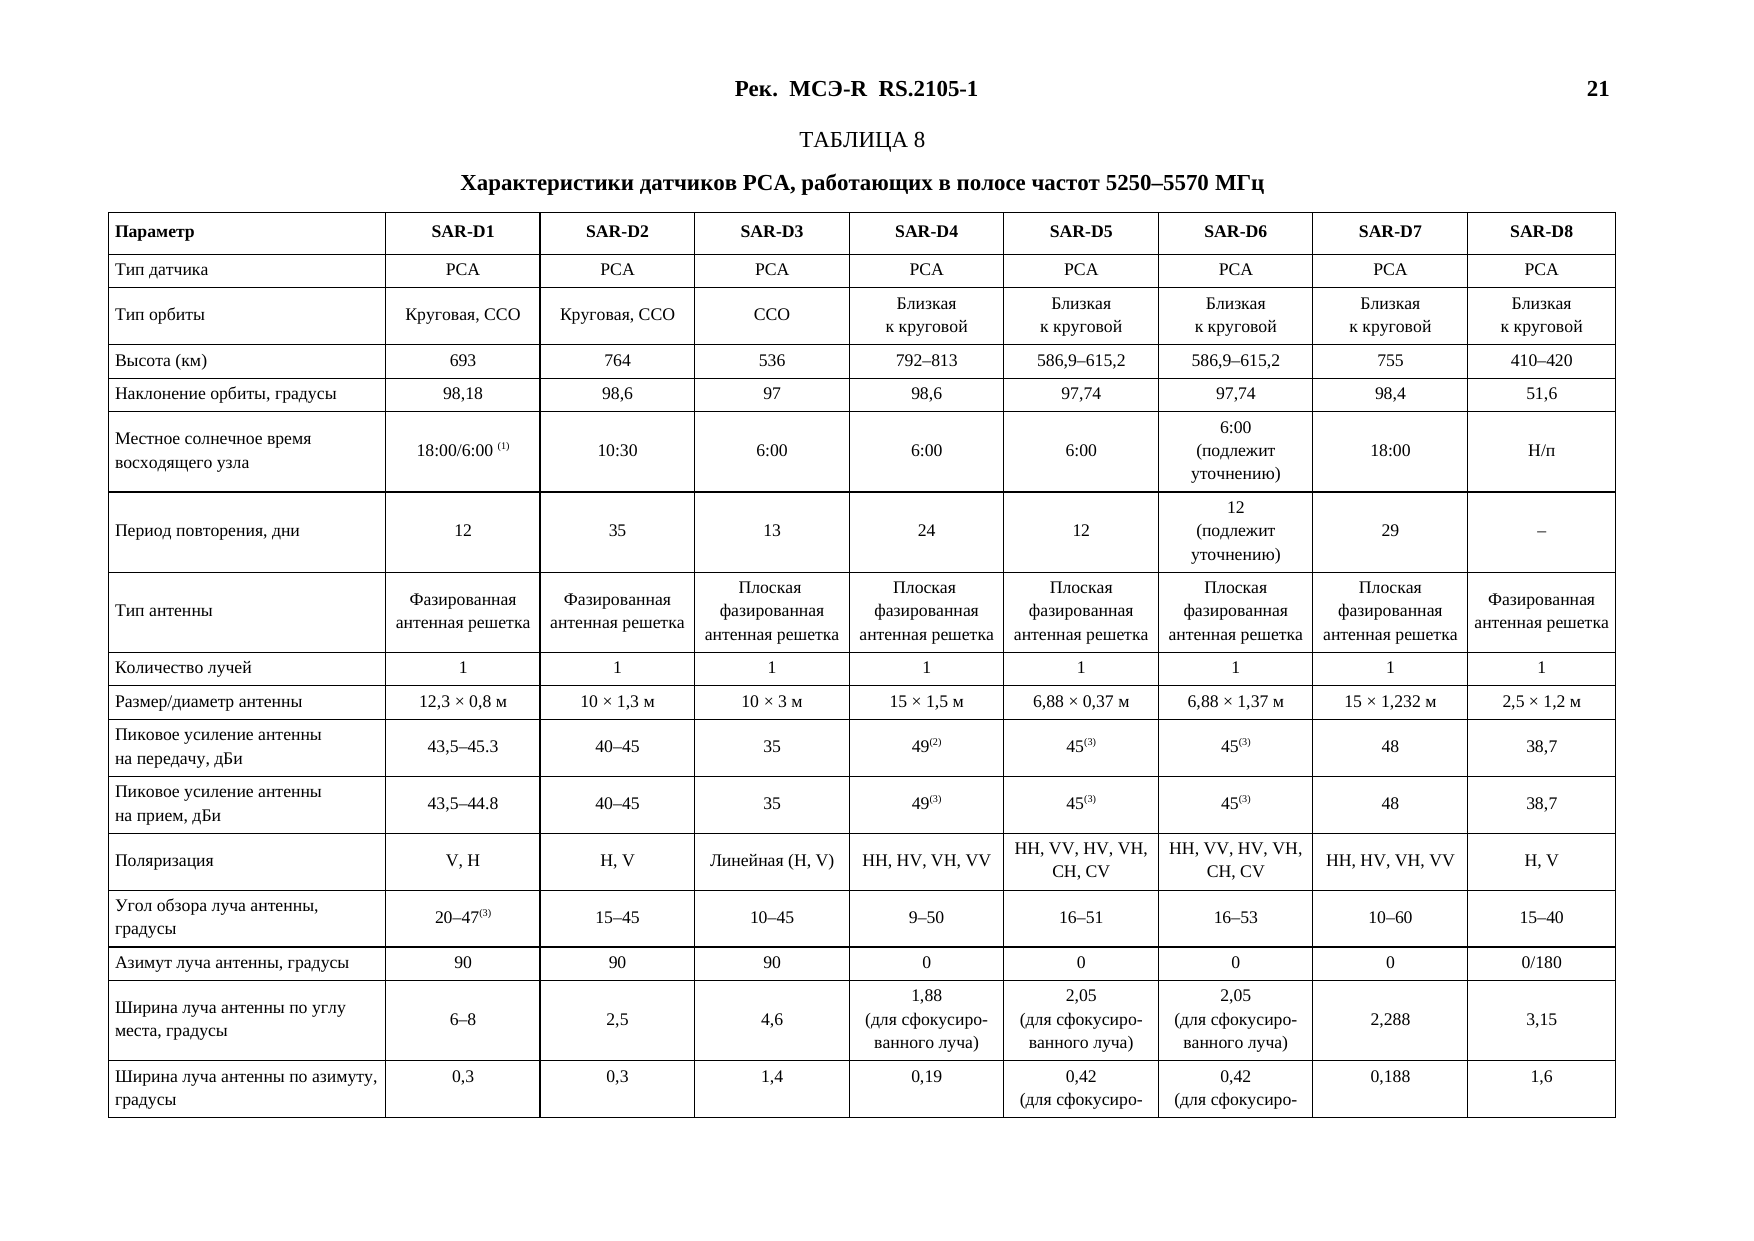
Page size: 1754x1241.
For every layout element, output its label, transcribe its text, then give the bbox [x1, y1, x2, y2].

table_header SAR-D4 [850, 213, 1003, 254]
table_cell 16–53 [1159, 891, 1312, 946]
table_cell 0 [1159, 948, 1312, 980]
table_cell Тип орбиты [109, 288, 385, 344]
table_cell 0,3 [386, 1061, 539, 1117]
table_cell РСА [695, 255, 849, 287]
table_cell РСА [1004, 255, 1158, 287]
table_cell Близкая к круговой [850, 288, 1003, 344]
table_cell Фазированная антенная решетка [1468, 573, 1615, 652]
table_cell 764 [541, 345, 694, 378]
table_cell 90 [695, 948, 849, 980]
table_cell Пиковое усиление антенны на передачу, дБи [109, 720, 385, 776]
table_cell 35 [541, 493, 694, 572]
table_cell 49(3) [850, 777, 1003, 833]
table_cell 586,9–615,2 [1004, 345, 1158, 378]
table_cell Круговая, ССО [386, 288, 539, 344]
table_cell 693 [386, 345, 539, 378]
table_cell Плоская фазированная антенная решетка [1004, 573, 1158, 652]
table_cell 90 [386, 948, 539, 980]
table_header SAR-D8 [1468, 213, 1615, 254]
table_header SAR-D1 [386, 213, 539, 254]
table_cell 6:00 (подлежит уточнению) [1159, 412, 1312, 491]
table_cell 2,05 (для сфокусиро-ванного луча) [1004, 981, 1158, 1060]
table_cell 1 [850, 653, 1003, 685]
table_cell 755 [1313, 345, 1467, 378]
table_cell 45(3) [1004, 777, 1158, 833]
table_cell 3,15 [1468, 981, 1615, 1060]
table_header SAR-D2 [541, 213, 694, 254]
table_cell 792–813 [850, 345, 1003, 378]
text ТАБЛИЦА 8 [118, 126, 1606, 153]
table_cell 97,74 [1004, 379, 1158, 411]
table_cell 0/180 [1468, 948, 1615, 980]
table_cell 12,3 × 0,8 м [386, 686, 539, 719]
table_cell 12 [386, 493, 539, 572]
table_header SAR-D6 [1159, 213, 1312, 254]
table_cell 35 [695, 777, 849, 833]
table_header SAR-D3 [695, 213, 849, 254]
table_cell 586,9–615,2 [1159, 345, 1312, 378]
table_cell 10 × 3 м [695, 686, 849, 719]
table_cell 43,5–44.8 [386, 777, 539, 833]
table_cell Период повторения, дни [109, 493, 385, 572]
table_cell 6:00 [1004, 412, 1158, 491]
table_cell 40–45 [541, 720, 694, 776]
table_cell Линейная (H, V) [695, 834, 849, 889]
table_cell Поляризация [109, 834, 385, 889]
table_cell V, H [386, 834, 539, 889]
table_cell Н/п [1468, 412, 1615, 491]
table_cell 18:00/6:00 (1) [386, 412, 539, 491]
table_cell 51,6 [1468, 379, 1615, 411]
table_cell 2,5 × 1,2 м [1468, 686, 1615, 719]
table_cell 1 [1004, 653, 1158, 685]
table_cell 24 [850, 493, 1003, 572]
table_cell 6:00 [695, 412, 849, 491]
table_cell 6,88 × 0,37 м [1004, 686, 1158, 719]
table_cell H, V [541, 834, 694, 889]
table_cell 0 [850, 948, 1003, 980]
table_cell Пиковое усиление антенны на прием, дБи [109, 777, 385, 833]
table_cell 98,4 [1313, 379, 1467, 411]
table_cell 12 [1004, 493, 1158, 572]
table_cell РСА [1313, 255, 1467, 287]
table_cell 20–47(3) [386, 891, 539, 946]
table_cell 1 [1313, 653, 1467, 685]
table_cell 98,6 [850, 379, 1003, 411]
table_cell 0,19 [850, 1061, 1003, 1117]
table_header SAR-D7 [1313, 213, 1467, 254]
table_cell РСА [386, 255, 539, 287]
table_cell 98,18 [386, 379, 539, 411]
table_cell Угол обзора луча антенны, градусы [109, 891, 385, 946]
table_cell Тип антенны [109, 573, 385, 652]
table_cell 10 × 1,3 м [541, 686, 694, 719]
table_cell H, V [1468, 834, 1615, 889]
table_cell 13 [695, 493, 849, 572]
table_cell HH, VV, HV, VH, CH, CV [1159, 834, 1312, 889]
table_cell Высота (км) [109, 345, 385, 378]
table_cell 15 × 1,232 м [1313, 686, 1467, 719]
table_cell 90 [541, 948, 694, 980]
table_cell Ширина луча антенны по углу места, градусы [109, 981, 385, 1060]
table_cell Фазированная антенная решетка [386, 573, 539, 652]
table_cell 48 [1313, 777, 1467, 833]
table_header SAR-D5 [1004, 213, 1158, 254]
table_cell 410–420 [1468, 345, 1615, 378]
table_cell Плоская фазированная антенная решетка [850, 573, 1003, 652]
table_cell Размер/диаметр антенны [109, 686, 385, 719]
table_cell 98,6 [541, 379, 694, 411]
title Характеристики датчиков РСА, работающих в полосе частот 5250–5570 МГц [118, 169, 1606, 196]
table_cell 1,88 (для сфокусиро-ванного луча) [850, 981, 1003, 1060]
table_cell 12 (подлежит уточнению) [1159, 493, 1312, 572]
table_cell 97 [695, 379, 849, 411]
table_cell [1159, 1061, 1312, 1117]
table_cell 6–8 [386, 981, 539, 1060]
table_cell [1004, 1061, 1158, 1117]
table_cell HH, HV, VH, VV [850, 834, 1003, 889]
table_cell 40–45 [541, 777, 694, 833]
table_cell – [1468, 493, 1615, 572]
table_cell 4,6 [695, 981, 849, 1060]
table_cell 6:00 [850, 412, 1003, 491]
table_cell 10:30 [541, 412, 694, 491]
table_cell 1 [541, 653, 694, 685]
table_cell РСА [850, 255, 1003, 287]
table_cell Близкая к круговой [1004, 288, 1158, 344]
table_cell 2,5 [541, 981, 694, 1060]
table_cell 15–40 [1468, 891, 1615, 946]
table_cell 45(3) [1159, 777, 1312, 833]
table_cell 15–45 [541, 891, 694, 946]
table_cell 18:00 [1313, 412, 1467, 491]
table_cell 38,7 [1468, 720, 1615, 776]
table_cell 48 [1313, 720, 1467, 776]
table_cell Круговая, ССО [541, 288, 694, 344]
table_cell 1,4 [695, 1061, 849, 1117]
table_cell 536 [695, 345, 849, 378]
table_cell РСА [1159, 255, 1312, 287]
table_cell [109, 1061, 385, 1117]
table_cell Тип датчика [109, 255, 385, 287]
table_cell Азимут луча антенны, градусы [109, 948, 385, 980]
table_cell 29 [1313, 493, 1467, 572]
table_cell Наклонение орбиты, градусы [109, 379, 385, 411]
table_cell 2,288 [1313, 981, 1467, 1060]
table_cell 1 [1468, 653, 1615, 685]
table_cell HH, VV, HV, VH, CH, CV [1004, 834, 1158, 889]
table_cell HH, HV, VH, VV [1313, 834, 1467, 889]
table_cell 0,188 [1313, 1061, 1467, 1117]
table_cell 1 [695, 653, 849, 685]
table_cell 10–60 [1313, 891, 1467, 946]
table_cell Близкая к круговой [1468, 288, 1615, 344]
table_cell Количество лучей [109, 653, 385, 685]
table_cell Плоская фазированная антенная решетка [1159, 573, 1312, 652]
table_cell 15 × 1,5 м [850, 686, 1003, 719]
table_cell 0 [1313, 948, 1467, 980]
table_cell 10–45 [695, 891, 849, 946]
table_cell ССО [695, 288, 849, 344]
table_cell 16–51 [1004, 891, 1158, 946]
table_cell Плоская фазированная антенная решетка [1313, 573, 1467, 652]
table_cell 1,6 [1468, 1061, 1615, 1117]
table_header Параметр [109, 213, 385, 254]
table_cell 45(3) [1004, 720, 1158, 776]
table_cell Близкая к круговой [1159, 288, 1312, 344]
table_cell РСА [1468, 255, 1615, 287]
table_cell 45(3) [1159, 720, 1312, 776]
table_cell 9–50 [850, 891, 1003, 946]
table_cell Плоская фазированная антенная решетка [695, 573, 849, 652]
table_cell 35 [695, 720, 849, 776]
table_cell РСА [541, 255, 694, 287]
table_cell 1 [386, 653, 539, 685]
table_cell Близкая к круговой [1313, 288, 1467, 344]
table_cell 6,88 × 1,37 м [1159, 686, 1312, 719]
table_cell 97,74 [1159, 379, 1312, 411]
table_cell 0 [1004, 948, 1158, 980]
table_cell 49(2) [850, 720, 1003, 776]
table_cell 43,5–45.3 [386, 720, 539, 776]
table_cell Местное солнечное время восходящего узла [109, 412, 385, 491]
table_cell 0,3 [541, 1061, 694, 1117]
table_cell Фазированная антенная решетка [541, 573, 694, 652]
table_cell 2,05 (для сфокусиро-ванного луча) [1159, 981, 1312, 1060]
table_cell 38,7 [1468, 777, 1615, 833]
table_cell 1 [1159, 653, 1312, 685]
